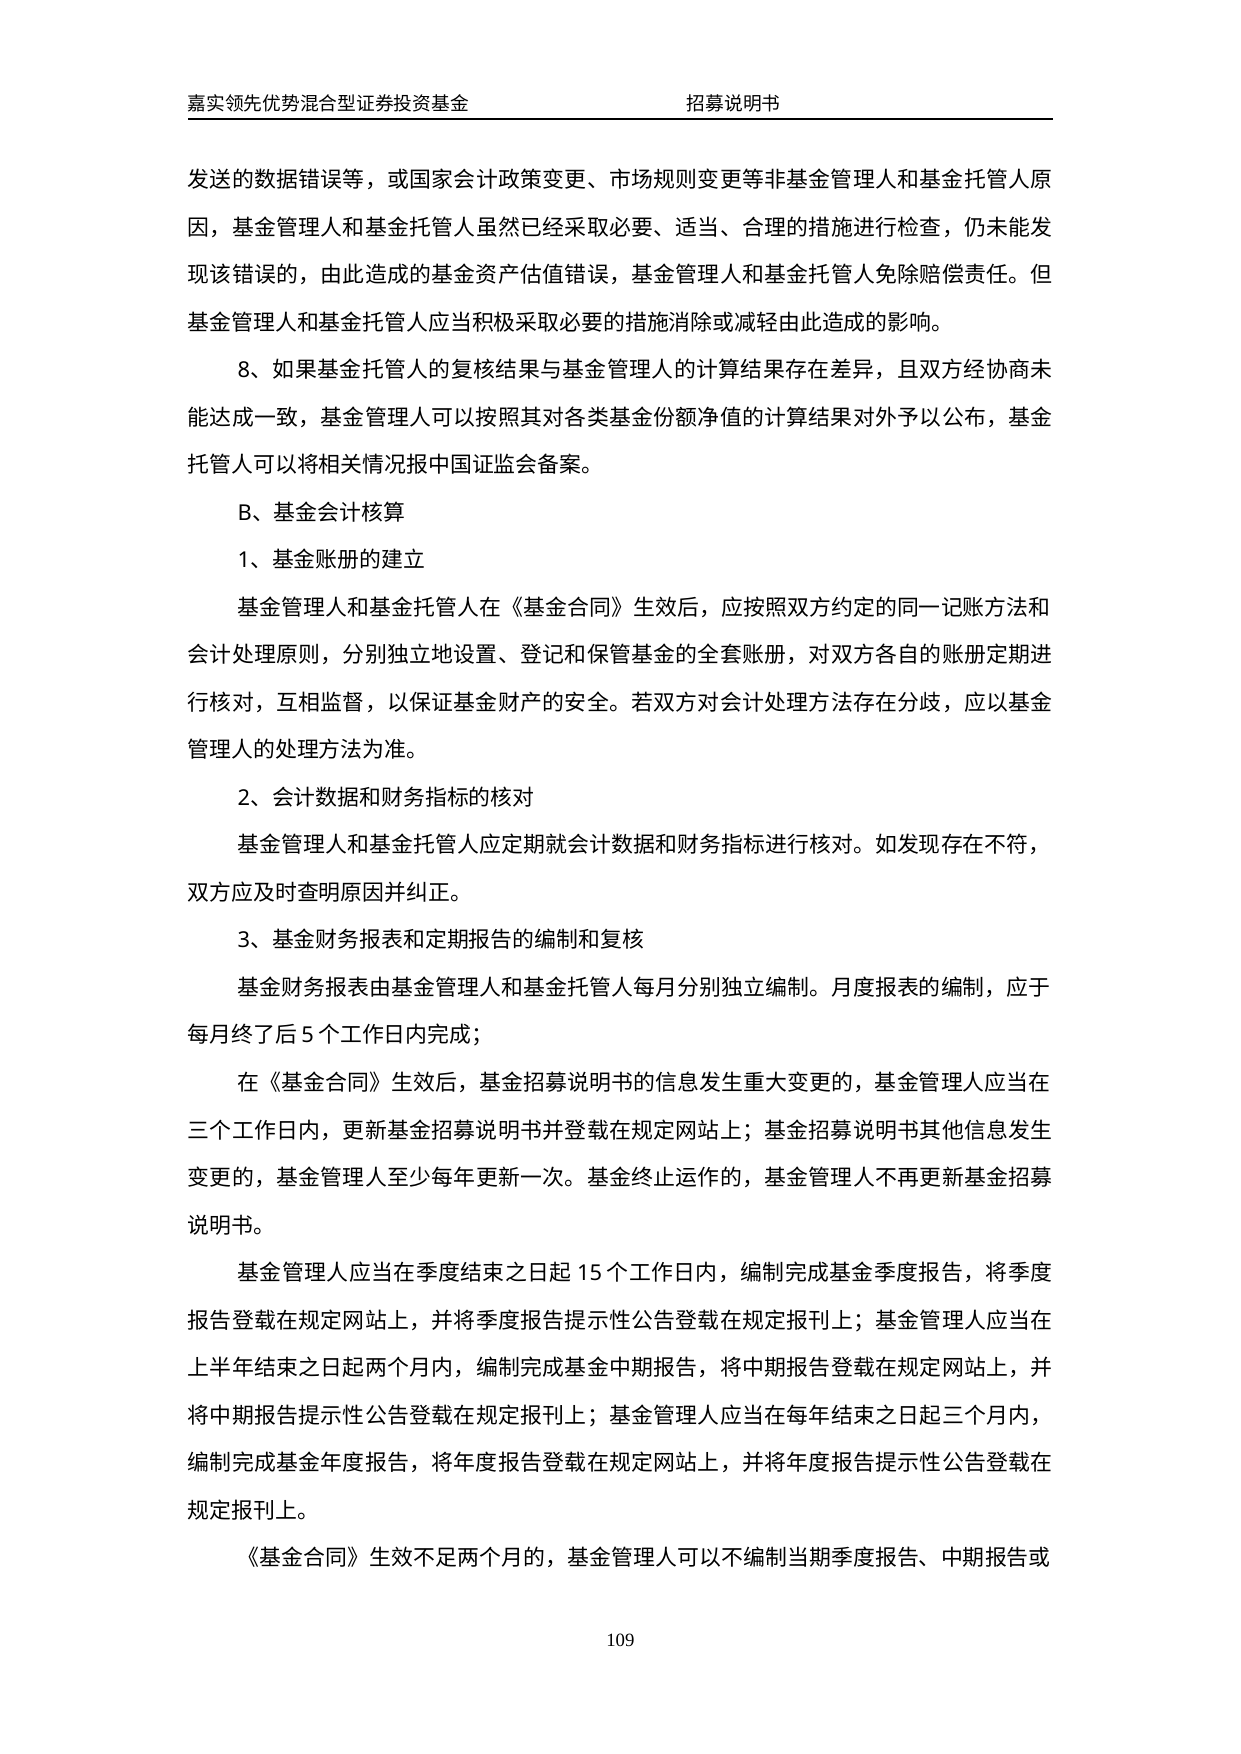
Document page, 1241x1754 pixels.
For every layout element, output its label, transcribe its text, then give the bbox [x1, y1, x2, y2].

text 2、会计数据和财务指标的核对 [187, 780, 1053, 812]
text 3、基金财务报表和定期报告的编制和复核 [187, 922, 1053, 954]
text 基金管理人和基金托管人在《基金合同》生效后，应按照双方约定的同一记账方法和会计处理原则，分别独立地设置、登记和保管基金的全套账册，对双方各自的账册定期进行核对，互相监督，以保证基金财产的安全。若双方对会计处理方法存在分歧，应以基金管理人的处理方法为准。 [187, 590, 1053, 764]
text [187, 1540, 1053, 1572]
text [187, 162, 1053, 336]
text 8、如果基金托管人的复核结果与基金管理人的计算结果存在差异，且双方经协商未能达成一致，基金管理人可以按照其对各类基金份额净值的计算结果对外予以公布，基金托管人可以将相关情况报中国证监会备案。 [187, 352, 1053, 479]
text B、基金会计核算 [187, 494, 1053, 526]
text 基金管理人应当在季度结束之日起15个工作日内，编制完成基金季度报告，将季度报告登载在规定网站上，并将季度报告提示性公告登载在规定报刊上；基金管理人应当在上半年结束之日起两个月内，编制完成基金中期报告，将中期报告登载在规定网站上，并将中期报告提示性公告登载在规定报刊上；基金管理人应当在每年结束之日起三个月内，编制完成基金年度报告，将年度报告登载在规定网站上，并将年度报告提示性公告登载在规定报刊上。 [187, 1255, 1053, 1524]
text 1、基金账册的建立 [187, 542, 1053, 574]
text 在《基金合同》生效后，基金招募说明书的信息发生重大变更的，基金管理人应当在三个工作日内，更新基金招募说明书并登载在规定网站上；基金招募说明书其他信息发生变更的，基金管理人至少每年更新一次。基金终止运作的，基金管理人不再更新基金招募说明书。 [187, 1065, 1053, 1239]
text 基金管理人和基金托管人应定期就会计数据和财务指标进行核对。如发现存在不符，双方应及时查明原因并纠正。 [187, 827, 1053, 907]
text 基金财务报表由基金管理人和基金托管人每月分别独立编制。月度报表的编制，应于每月终了后5个工作日内完成； [187, 970, 1053, 1049]
